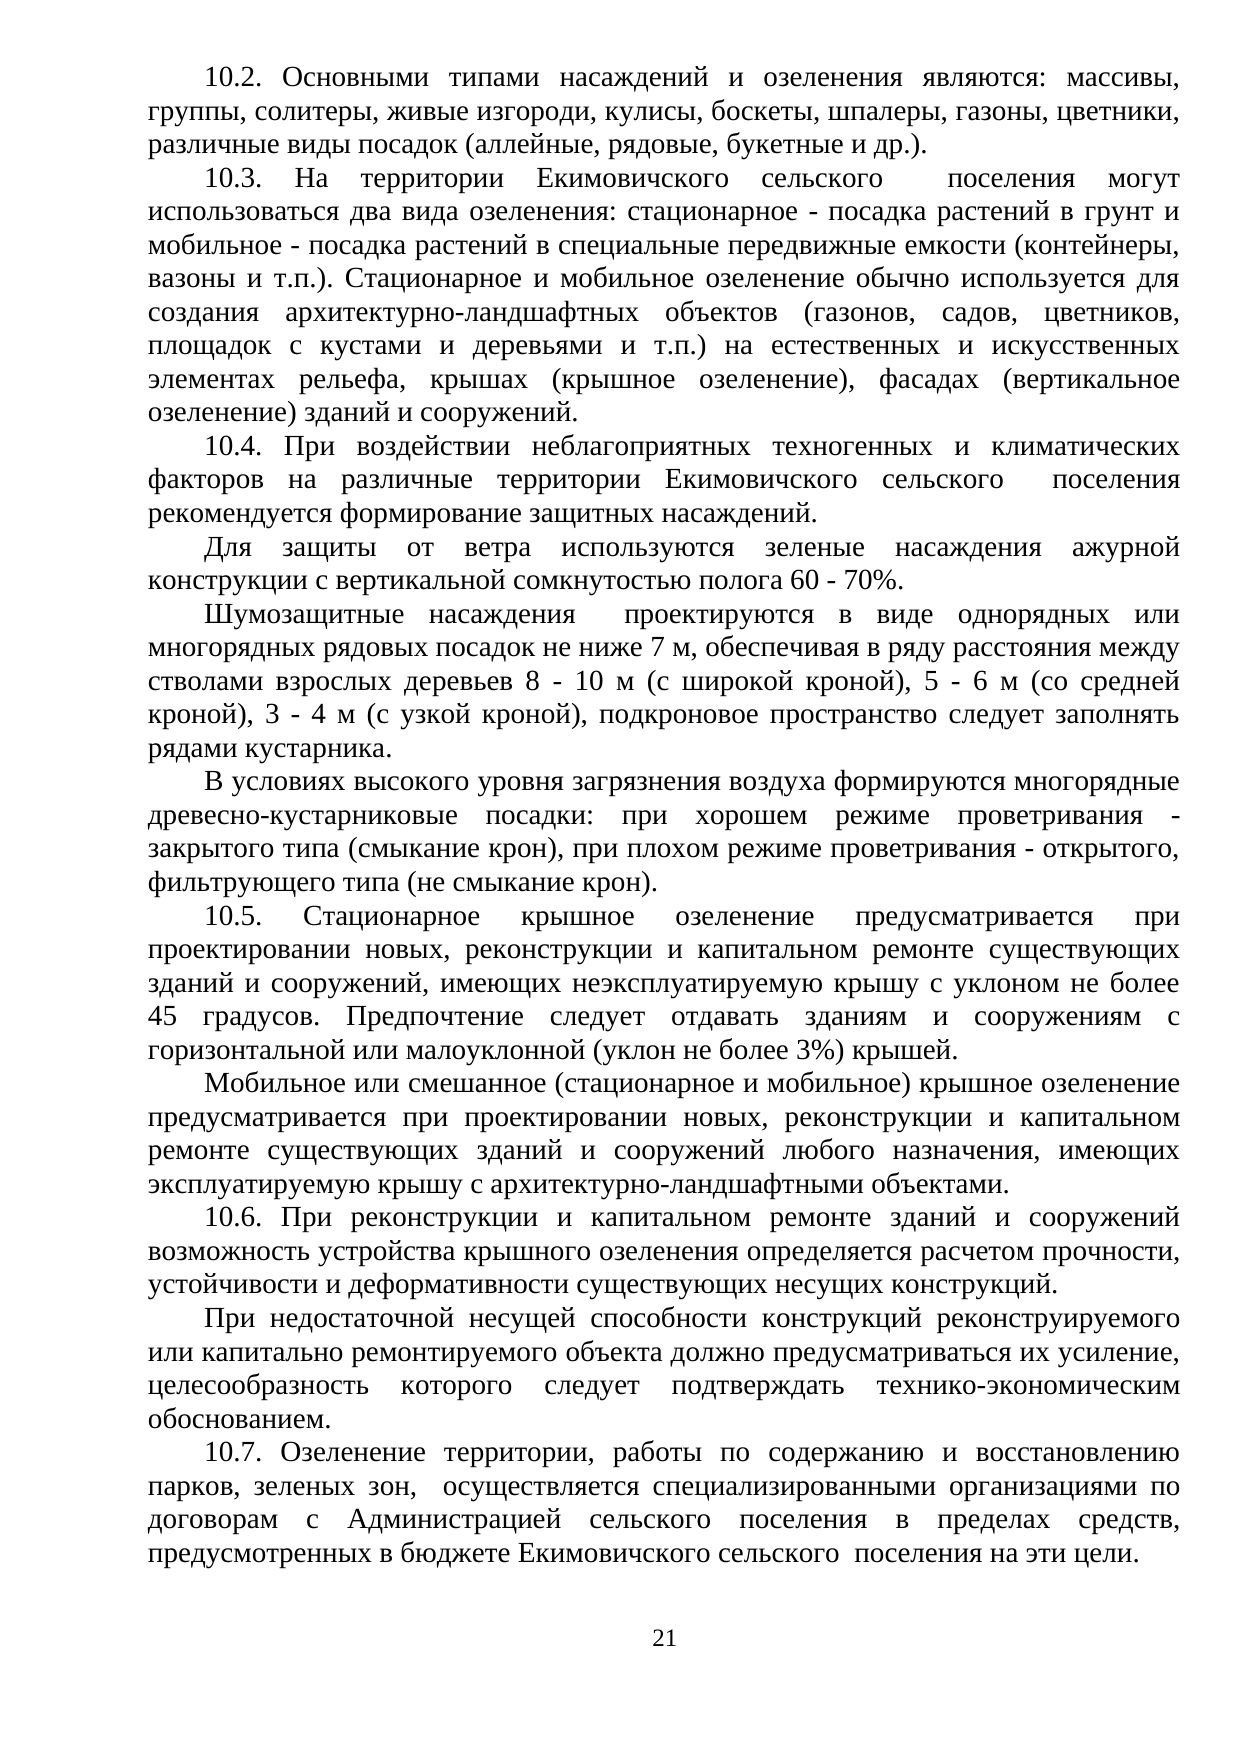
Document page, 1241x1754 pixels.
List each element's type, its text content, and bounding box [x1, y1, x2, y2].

text Для защиты от ветра используются зеленые насаждения ажурной конструкции с вертикальной сомкнутостью полога 60 - 70%. [148, 529, 1181, 596]
text При недостаточной несущей способности конструкций реконструируемого или капитально ремонтируемого объекта должно предусматриваться их усиление, целесообразность которого следует подтверждать технико-экономическим обоснованием. [148, 1300, 1181, 1434]
text Шумозащитные насаждения проектируются в виде однорядных или многорядных рядовых посадок не ниже , обеспечивая в ряду расстояния между стволами взрослых деревьев 8 - (с широкой кроной), 5 - (со средней кроной), 3 - (с узкой кроной), подкроновое пространство следует заполнять рядами кустарника. [148, 596, 1181, 763]
text 10.7. Озеленение территории, работы по содержанию и восстановлению парков, зеленых зон, осуществляется специализированными организациями по договорам с Администрацией сельского поселения в пределах средств, предусмотренных в бюджете Екимовичского сельского поселения на эти цели. [148, 1434, 1181, 1568]
text 10.6. При реконструкции и капитальном ремонте зданий и сооружений возможность устройства крышного озеленения определяется расчетом прочности, устойчивости и деформативности существующих несущих конструкций. [148, 1199, 1181, 1300]
text В условиях высокого уровня загрязнения воздуха формируются многорядные древесно-кустарниковые посадки: при хорошем режиме проветривания - закрытого типа (смыкание крон), при плохом режиме проветривания - открытого, фильтрующего типа (не смыкание крон). [148, 763, 1181, 898]
text Мобильное или смешанное (стационарное и мобильное) крышное озеленение предусматривается при проектировании новых, реконструкции и капитальном ремонте существующих зданий и сооружений любого назначения, имеющих эксплуатируемую крышу с архитектурно-ландшафтными объектами. [148, 1065, 1181, 1199]
text 10.2. Основными типами насаждений и озеленения являются: массивы, группы, солитеры, живые изгороди, кулисы, боскеты, шпалеры, газоны, цветники, различные виды посадок (аллейные, рядовые, букетные и др.). [148, 59, 1181, 160]
text 10.5. Стационарное крышное озеленение предусматривается при проектировании новых, реконструкции и капитальном ремонте существующих зданий и сооружений, имеющих неэксплуатируемую крышу с уклоном не более 45 градусов. Предпочтение следует отдавать зданиям и сооружениям с горизонтальной или малоуклонной (уклон не более 3%) крышей. [148, 898, 1181, 1065]
text 10.4. При воздействии неблагоприятных техногенных и климатических факторов на различные территории Екимовичского сельского поселения рекомендуется формирование защитных насаждений. [148, 428, 1181, 529]
text 10.3. На территории Екимовичского сельского поселения могут использоваться два вида озеленения: стационарное - посадка растений в грунт и мобильное - посадка растений в специальные передвижные емкости (контейнеры, вазоны и т.п.). Стационарное и мобильное озеленение обычно используется для создания архитектурно-ландшафтных объектов (газонов, садов, цветников, площадок с кустами и деревьями и т.п.) на естественных и искусственных элементах рельефа, крышах (крышное озеленение), фасадах (вертикальное озеленение) зданий и сооружений. [148, 160, 1181, 428]
